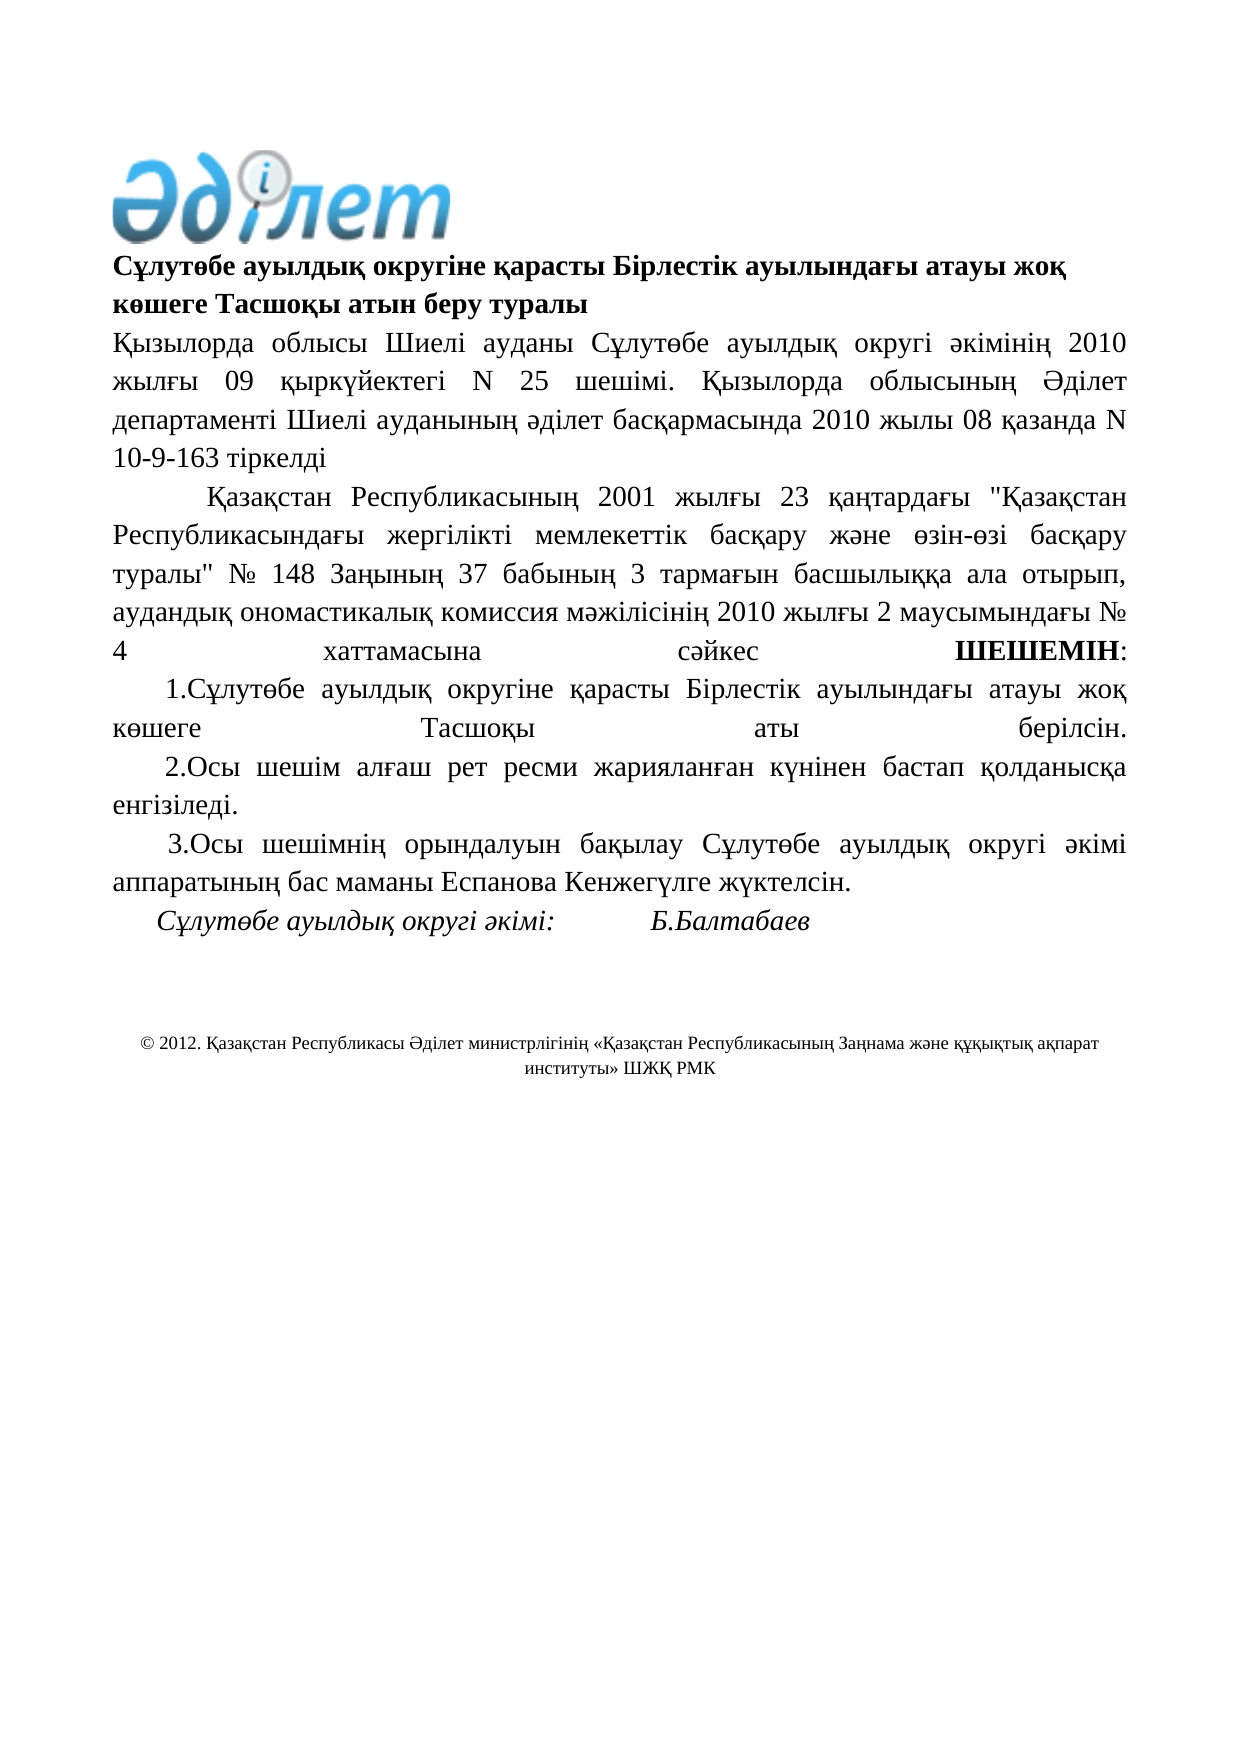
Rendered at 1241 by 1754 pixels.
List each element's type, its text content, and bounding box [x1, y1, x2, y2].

text Қызылорда облысы Шиелі ауданы Сұлутөбе ауылдық округі әкімінің 2010 жылғы 09 қыркүйектегі N 25 шешімі. Қызылорда облысының Әділет департаменті Шиелі ауданының әділет басқармасында 2010 жылы 08 қазанда N 10-9-163 тіркелді [112, 325, 1128, 474]
picture [112, 150, 451, 244]
text Қазақстан Республикасының 2001 жылғы 23 қаңтардағы "Қазақстан Республикасындағы жергілікті мемлекеттік басқару және өзін-өзі басқару туралы" № 148 Заңының 37 бабының 3 тармағын басшылыққа ала отырып, аудандық ономастикалық комиссия мәжілісінің 2010 жылғы 2 маусымындағы № 4 хаттамасына сәйкес ШЕШЕМІН: 1.Сұлутөбе ауылдық округіне қарасты Бірлестік ауылындағы атауы жоқ көшеге Тасшоқы аты берілсін. 2.Осы шешім алғаш рет ресми жарияланған күнінен бастап қолданысқа енгізіледі. 3.Осы шешімнің орындалуын бақылау Сұлутөбе ауылдық округі әкімі аппаратының бас маманы Еспанова Кенжегүлге жүктелсін. [112, 479, 1128, 898]
text Сұлутөбе ауылдық округі әкімі: Б.Балтабаев [112, 903, 1128, 936]
text Сұлутөбе ауылдық округіне қарасты Бірлестік ауылындағы атауы жоқ көшеге Тасшоқы атын беру туралы [112, 248, 1128, 320]
text © 2012. Қазақстан Республикасы Әділет министрлігінің «Қазақстан Республикасының Заңнама және құқықтық ақпарат институты» ШЖҚ РМК [112, 1032, 1128, 1078]
